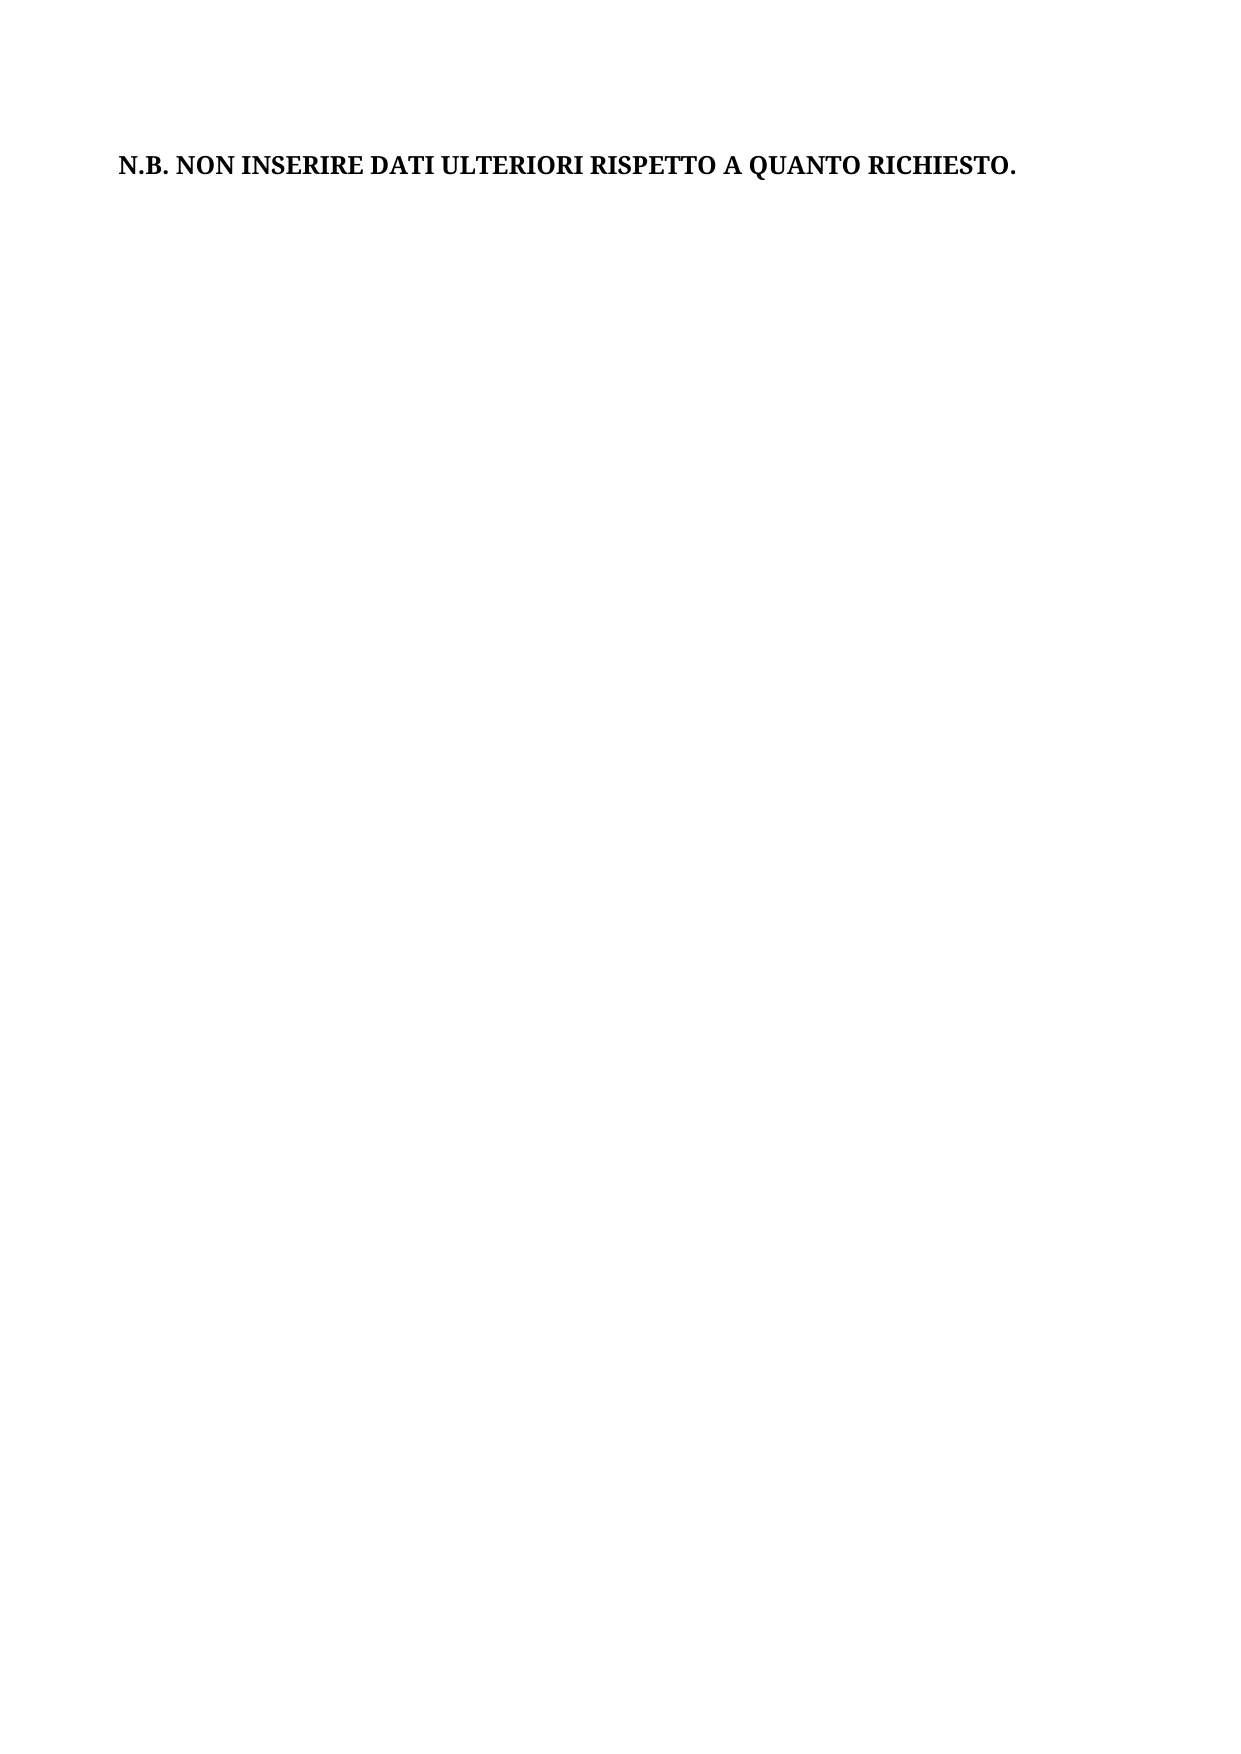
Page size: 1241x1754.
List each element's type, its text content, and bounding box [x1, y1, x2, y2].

text N.B. NON INSERIRE DATI ULTERIORI RISPETTO A QUANTO RICHIESTO. [118, 148, 1122, 182]
